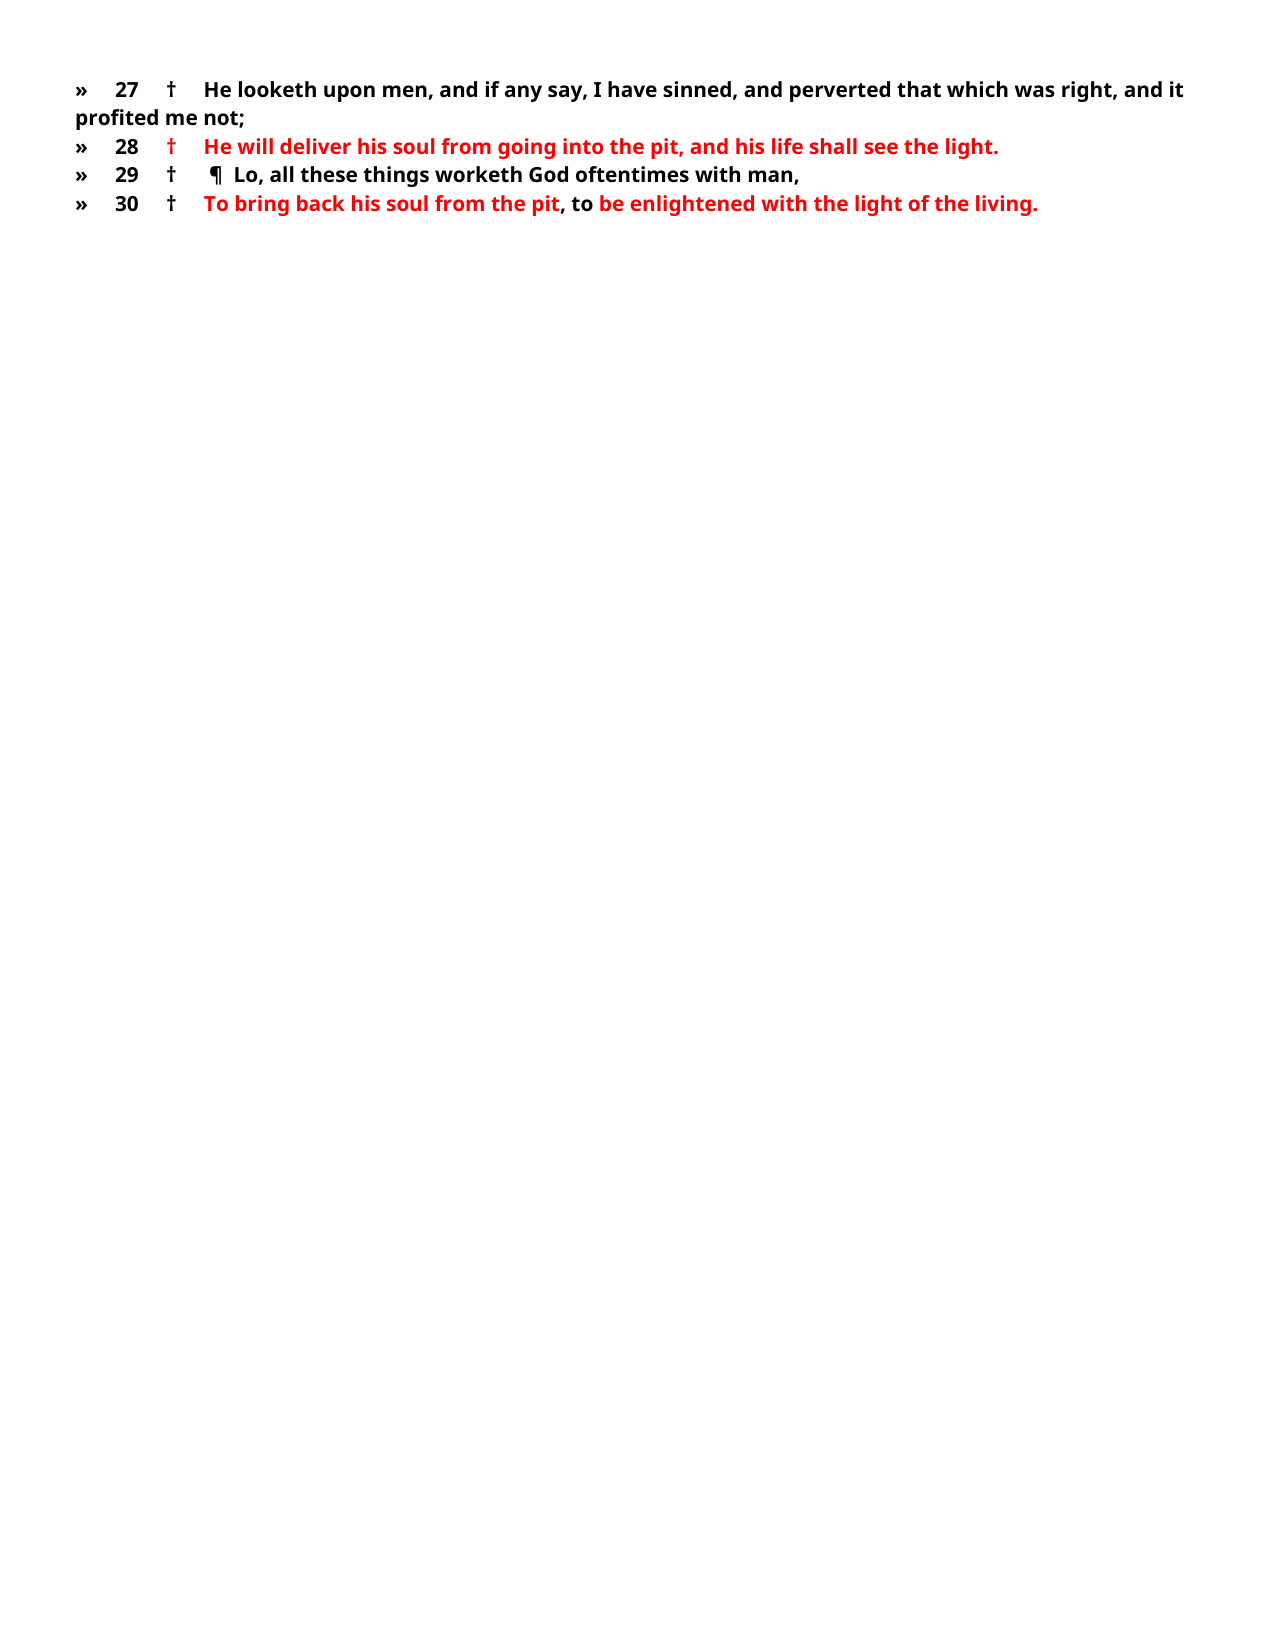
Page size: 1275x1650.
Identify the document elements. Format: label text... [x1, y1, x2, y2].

text » 29 † ¶ Lo, all these things worketh God oftentimes with man, [75, 160, 1200, 189]
text » 28 † He will deliver his soul from going into the pit, and his life shall see the light. [75, 132, 1200, 160]
text » 27 † He looketh upon men, and if any say, I have sinned, and perverted that which was right, and it profited me not; [75, 75, 1200, 132]
text » 30 † To bring back his soul from the pit, to be enlightened with the light of the living. [75, 189, 1200, 217]
